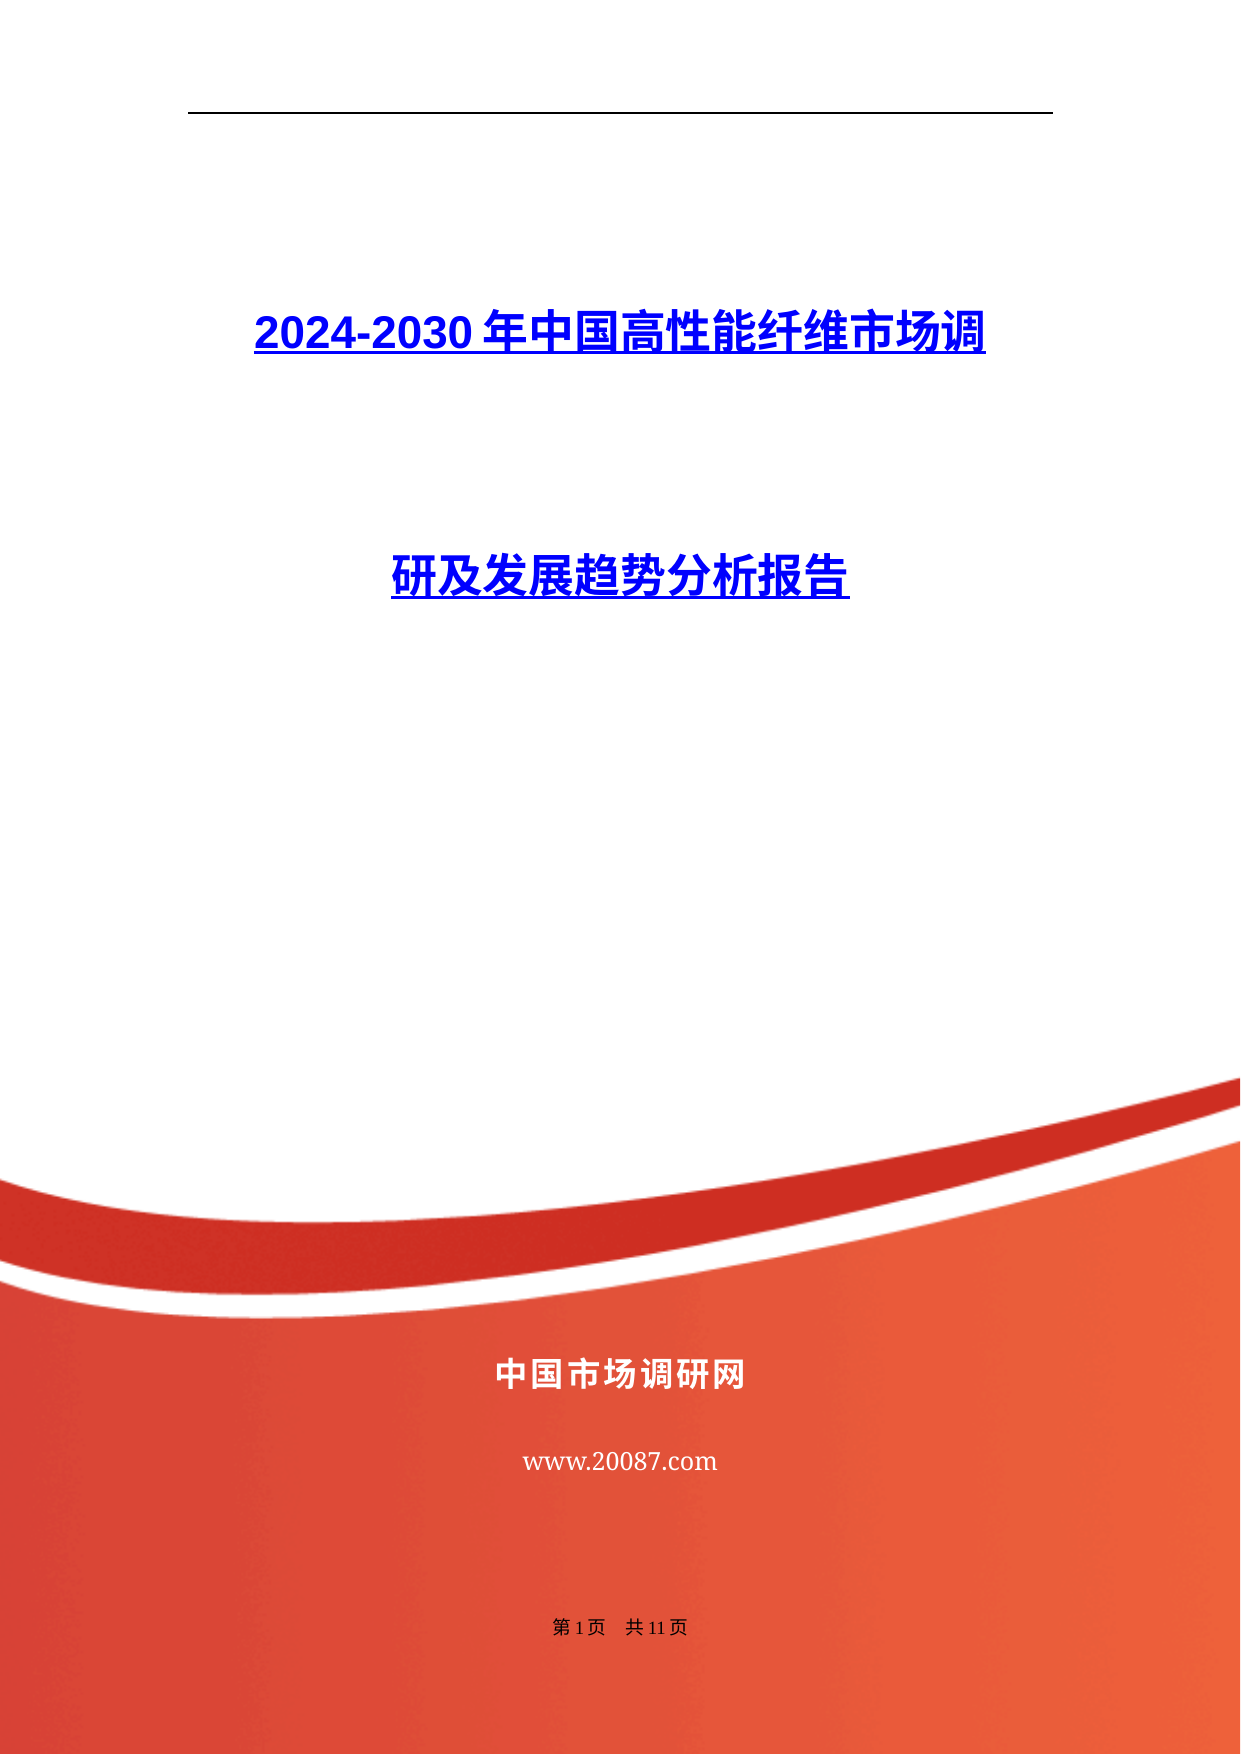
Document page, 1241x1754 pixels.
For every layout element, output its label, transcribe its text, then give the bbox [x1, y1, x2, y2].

subtitle 中国市场调研网 [187, 1339, 1053, 1404]
picture [0, 1006, 1241, 1754]
table_header 2024-2030年中国高性能纤维市场调研及发展趋势分析报告 [188, 207, 1053, 773]
text www.20087.com [187, 1428, 1053, 1493]
